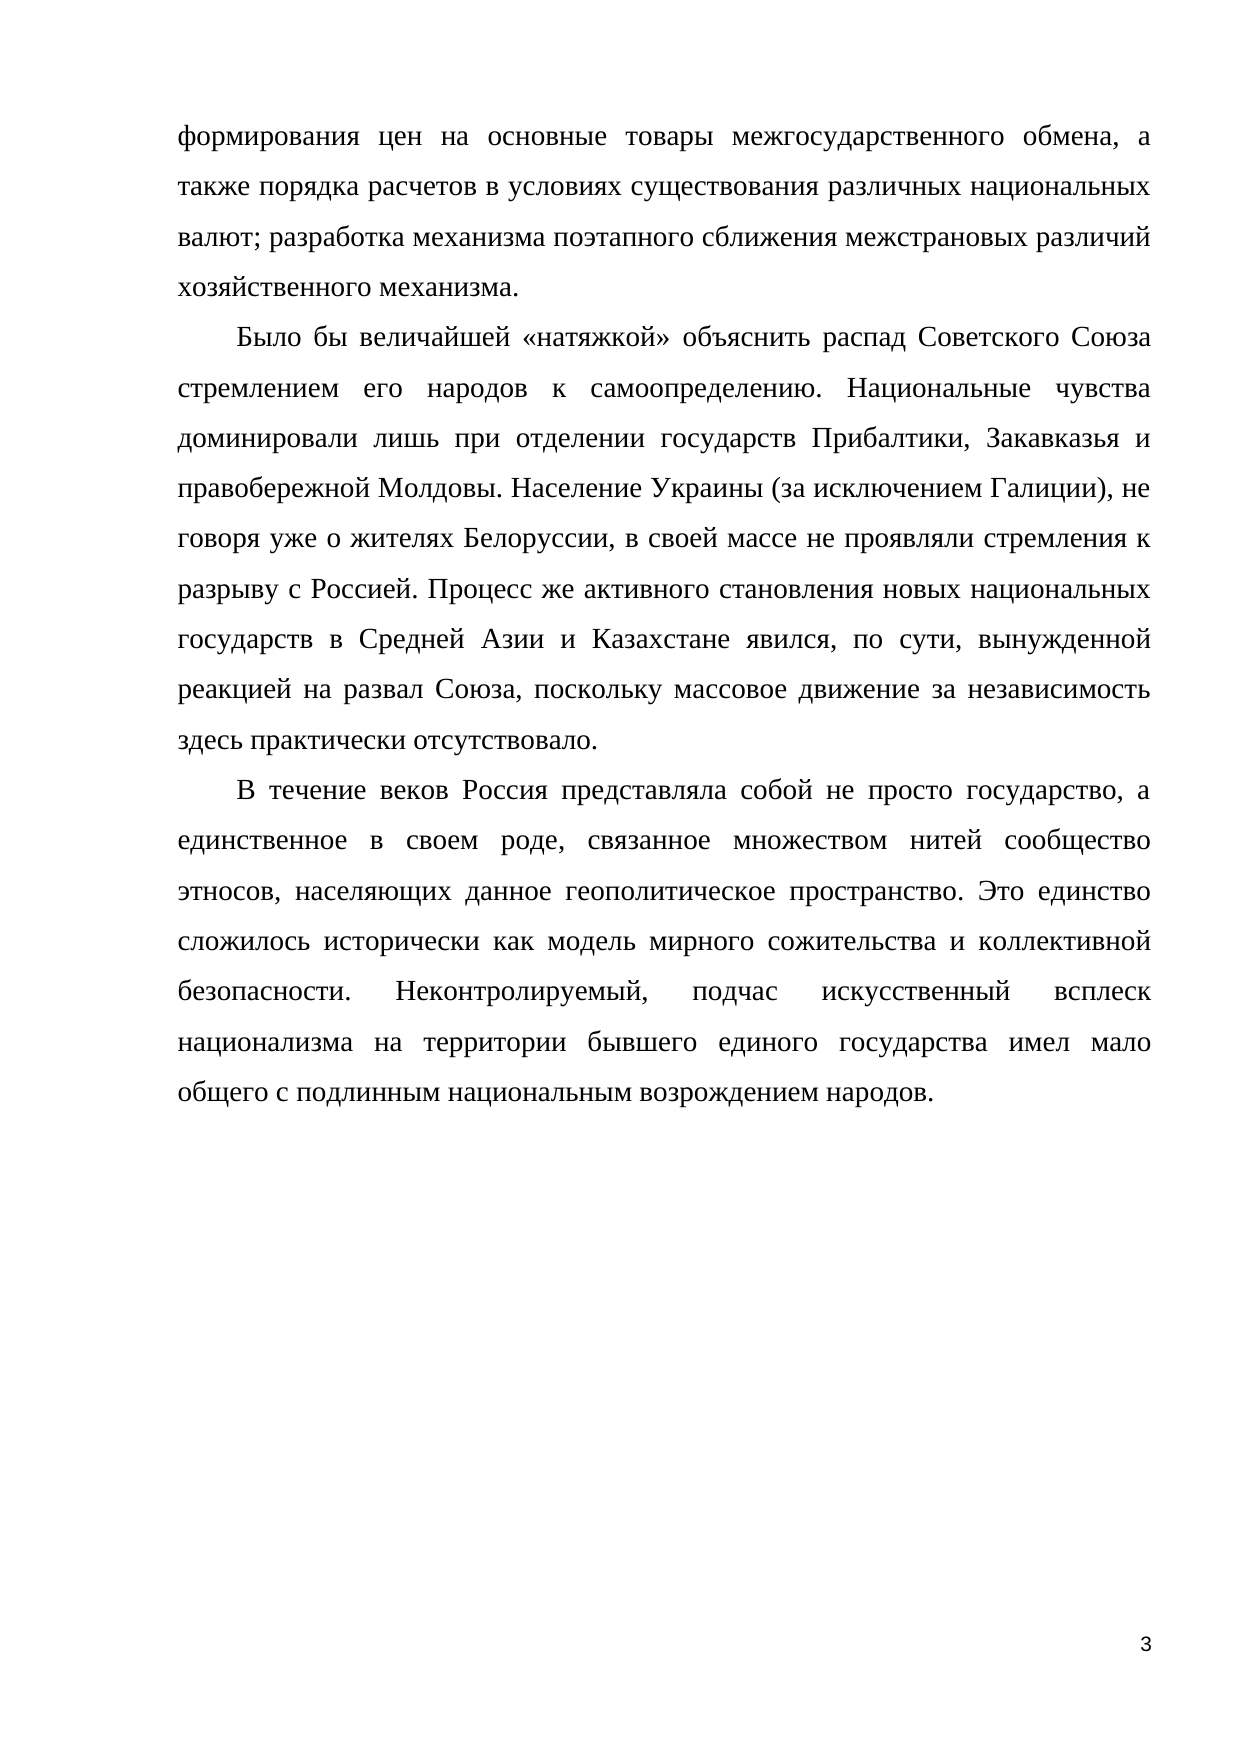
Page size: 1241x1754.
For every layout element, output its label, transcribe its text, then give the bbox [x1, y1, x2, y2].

text В течение веков Россия представляла собой не просто государство, а единственное в своем роде, связанное множеством нитей сообщество этносов, населяющих данное геополитическое пространство. Это единство сложилось исторически как модель мирного сожительства и коллективной безопасности. Неконтролируемый, подчас искусственный всплеск национализма на территории бывшего единого государства имел мало общего с подлинным национальным возрождением народов. [177, 772, 1152, 1108]
text Было бы величайшей «натяжкой» объяснить распад Советского Союза стремлением его народов к самоопределению. Национальные чувства доминировали лишь при отделении государств Прибалтики, Закавказья и правобережной Молдовы. Население Украины (за исключением Галиции), не говоря уже о жителях Белоруссии, в своей массе не проявляли стремления к разрыву с Россией. Процесс же активного становления новых национальных государств в Средней Азии и Казахстане явился, по сути, вынужденной реакцией на развал Союза, поскольку массовое движение за независимость здесь практически отсутствовало. [177, 319, 1152, 755]
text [177, 118, 1152, 303]
